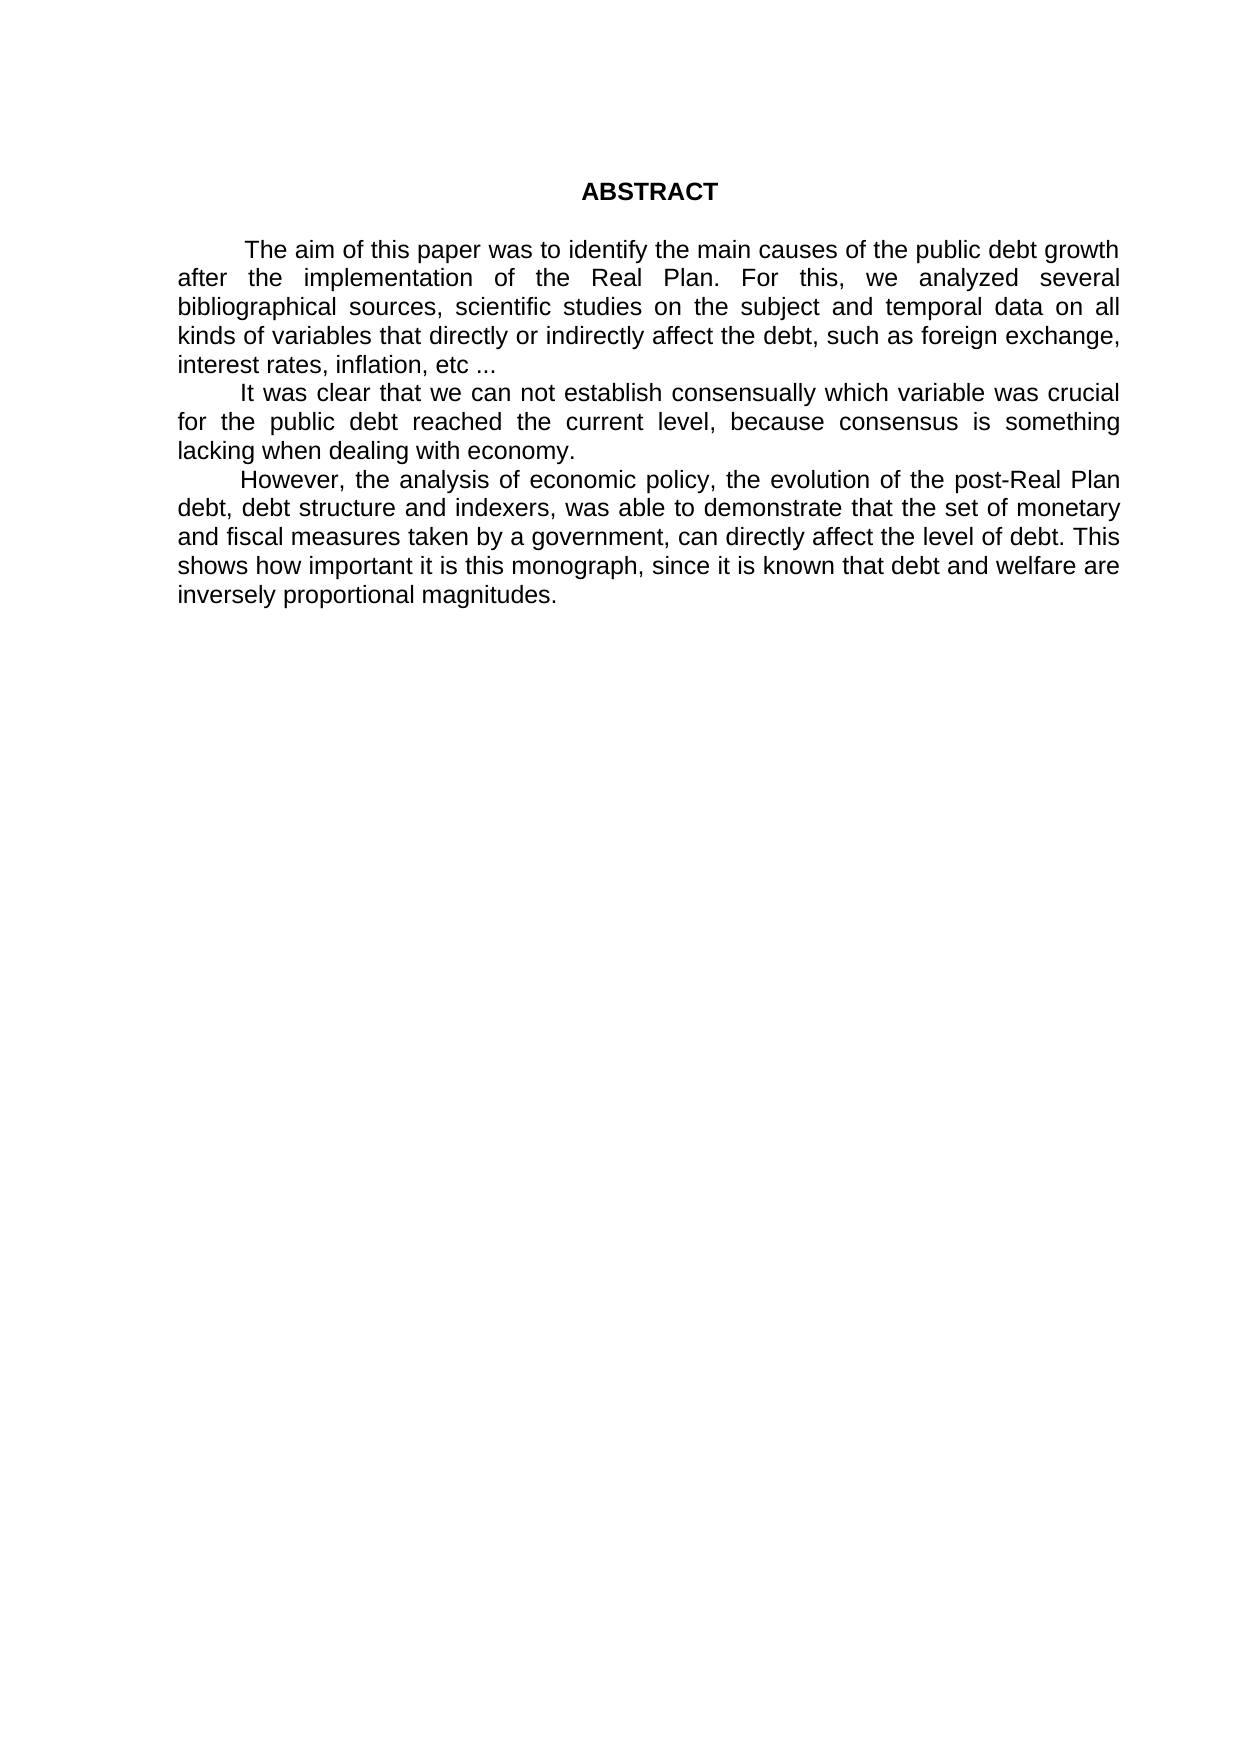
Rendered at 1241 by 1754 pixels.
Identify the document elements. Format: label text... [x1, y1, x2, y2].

text It was clear that we can not establish consensually which variable was crucial for the public debt reached the current level, because consensus is something lacking when dealing with economy. [177, 378, 1122, 465]
text However, the analysis of economic policy, the evolution of the post-Real Plan debt, debt structure and indexers, was able to demonstrate that the set of monetary and fiscal measures taken by a government, can directly affect the level of debt. This shows how important it is this monograph, since it is known that debt and welfare are inversely proportional magnitudes. [177, 465, 1122, 608]
text ABSTRACT [177, 177, 1122, 206]
text The aim of this paper was to identify the main causes of the public debt growth after the implementation of the Real Plan. For this, we analyzed several bibliographical sources, scientific studies on the subject and temporal data on all kinds of variables that directly or indirectly affect the debt, such as foreign exchange, interest rates, inflation, etc ... [177, 235, 1122, 378]
